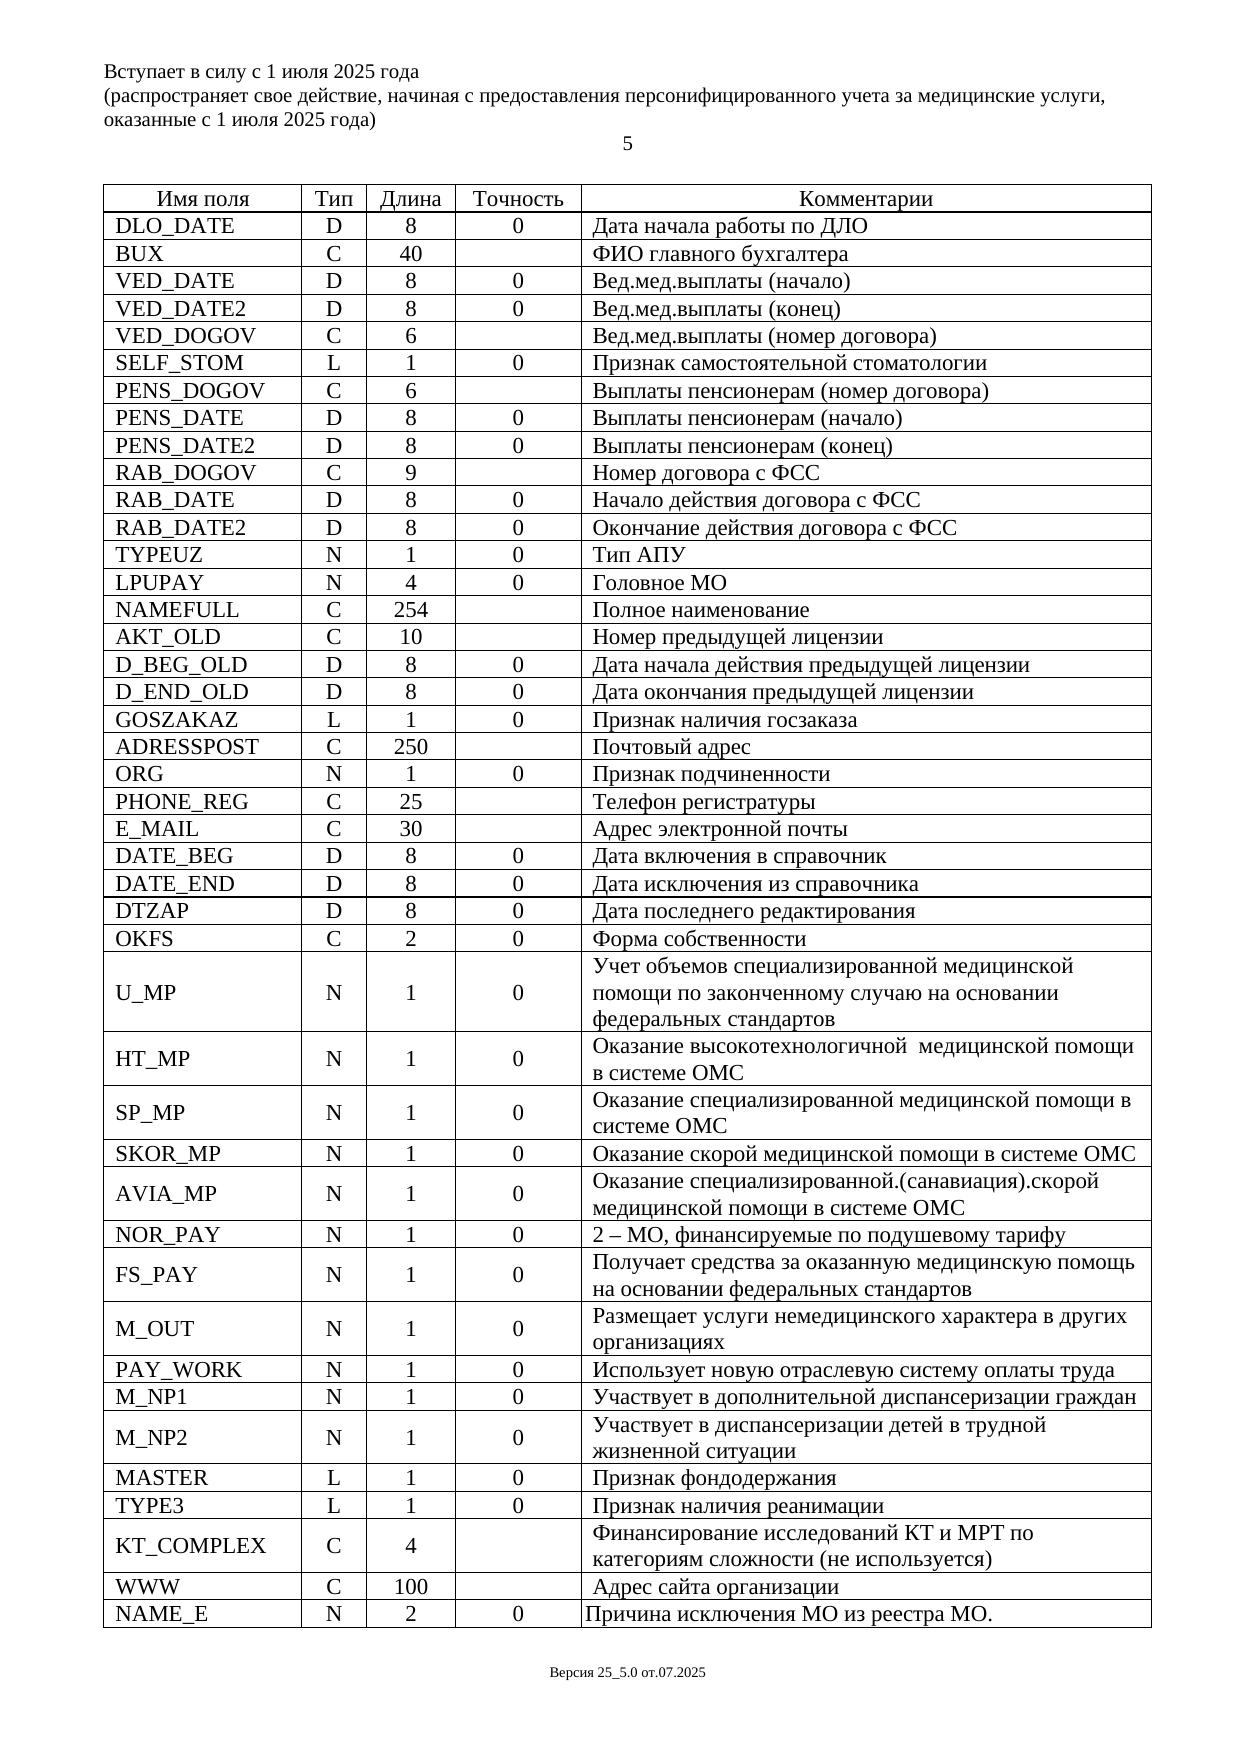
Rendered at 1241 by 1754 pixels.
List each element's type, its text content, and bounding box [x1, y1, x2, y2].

table_cell C [302, 240, 366, 266]
table_cell L [302, 350, 366, 376]
table_cell Тип АПУ [582, 541, 1151, 568]
table_cell Адрес электронной почты [582, 815, 1151, 842]
table_cell 0 [456, 1600, 581, 1627]
table_cell 1 [367, 1032, 455, 1085]
table_cell RAB_DATE [104, 486, 301, 513]
table_cell [456, 733, 581, 759]
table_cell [582, 1600, 1151, 1627]
table_cell 8 [367, 870, 455, 896]
table_cell 0 [456, 760, 581, 787]
table_cell DATE_BEG [104, 843, 301, 869]
table_cell 1 [367, 1464, 455, 1491]
table_header Тип [302, 185, 366, 211]
table_cell 0 [456, 1032, 581, 1085]
table_cell N [302, 1302, 366, 1355]
table_cell Оказание скорой медицинской помощи в системе ОМС [582, 1140, 1151, 1166]
table_cell Почтовый адрес [582, 733, 1151, 759]
table_cell D [302, 404, 366, 431]
table_cell C [302, 925, 366, 951]
table_cell 8 [367, 651, 455, 677]
table_cell 8 [367, 843, 455, 869]
table_cell L [302, 706, 366, 732]
table_cell [456, 624, 581, 650]
table_cell 0 [456, 295, 581, 321]
table_cell 0 [456, 843, 581, 869]
table_cell Признак самостоятельной стоматологии [582, 350, 1151, 376]
table_cell Размещает услуги немедицинского характера в других организациях [582, 1302, 1151, 1355]
table_cell 0 [456, 1221, 581, 1247]
table_cell Признак подчиненности [582, 760, 1151, 787]
table_cell Оказание специализированной.(санавиация).скорой медицинской помощи в системе ОМС [582, 1167, 1151, 1220]
table_cell PHONE_REG [104, 788, 301, 814]
table_cell Дата последнего редактирования [582, 898, 1151, 924]
table_cell N [302, 1032, 366, 1085]
table_cell L [302, 1464, 366, 1491]
table_cell L [302, 1492, 366, 1518]
table_cell Оказание специализированной медицинской помощи в системе ОМС [582, 1086, 1151, 1139]
table_cell D [302, 651, 366, 677]
table_cell N [302, 1221, 366, 1247]
table_cell 1 [367, 350, 455, 376]
table_cell N [302, 1140, 366, 1166]
table_cell 0 [456, 213, 581, 239]
table_cell 0 [456, 541, 581, 568]
table_cell SELF_STOM [104, 350, 301, 376]
table_cell Дата включения в справочник [582, 843, 1151, 869]
table_cell SP_MP [104, 1086, 301, 1139]
table_cell 0 [456, 1167, 581, 1220]
table_cell 1 [367, 1302, 455, 1355]
table_cell 0 [456, 952, 581, 1031]
table_cell E_MAIL [104, 815, 301, 842]
table_cell RAB_DOGOV [104, 459, 301, 485]
table_cell Дата исключения из справочника [582, 870, 1151, 896]
table_cell Телефон регистратуры [582, 788, 1151, 814]
table_cell N [302, 1411, 366, 1463]
table_cell 0 [456, 514, 581, 540]
table_cell 0 [456, 1356, 581, 1382]
table_cell D [302, 514, 366, 540]
table_cell 0 [456, 925, 581, 951]
table_cell Выплаты пенсионерам (номер договора) [582, 377, 1151, 403]
table_cell 1 [367, 1383, 455, 1409]
table_cell 8 [367, 678, 455, 704]
table_cell 8 [367, 267, 455, 294]
table_cell 4 [367, 1519, 455, 1572]
table_cell 1 [367, 952, 455, 1031]
table_cell C [302, 733, 366, 759]
table_cell SKOR_MP [104, 1140, 301, 1166]
table_cell VED_DOGOV [104, 322, 301, 348]
table_cell 8 [367, 486, 455, 513]
table_cell Использует новую отраслевую систему оплаты труда [582, 1356, 1151, 1382]
table_cell 0 [456, 1086, 581, 1139]
table_header Точность [456, 185, 581, 211]
table_cell Номер предыдущей лицензии [582, 624, 1151, 650]
table_cell OKFS [104, 925, 301, 951]
table_cell Получает средства за оказанную медицинскую помощь на основании федеральных стандартов [582, 1248, 1151, 1301]
table_cell [456, 788, 581, 814]
table_cell C [302, 1519, 366, 1572]
table_cell Финансирование исследований КТ и МРТ по категориям сложности (не используется) [582, 1519, 1151, 1572]
table_cell 9 [367, 459, 455, 485]
table_cell 0 [456, 706, 581, 732]
table_cell 2 [367, 1600, 455, 1627]
table_cell N [302, 1086, 366, 1139]
table_cell N [302, 1248, 366, 1301]
table_cell RAB_DATE2 [104, 514, 301, 540]
table_cell ФИО главного бухгалтера [582, 240, 1151, 266]
table_cell 0 [456, 1492, 581, 1518]
table_cell [456, 459, 581, 485]
table_cell N [302, 1600, 366, 1627]
table_cell Полное наименование [582, 596, 1151, 622]
table_cell BUX [104, 240, 301, 266]
table_cell [456, 240, 581, 266]
table_cell NOR_PAY [104, 1221, 301, 1247]
table_cell NAMEFULL [104, 596, 301, 622]
table_cell D [302, 678, 366, 704]
table_header Имя поля [104, 185, 301, 211]
table_cell N [302, 541, 366, 568]
table_cell Признак наличия госзаказа [582, 706, 1151, 732]
table_cell 8 [367, 213, 455, 239]
table_cell 0 [456, 678, 581, 704]
table_cell TYPEUZ [104, 541, 301, 568]
table_cell 0 [456, 1411, 581, 1463]
table_cell C [302, 377, 366, 403]
table_cell [456, 815, 581, 842]
table_cell 0 [456, 486, 581, 513]
table_cell MASTER [104, 1464, 301, 1491]
table_cell D_BEG_OLD [104, 651, 301, 677]
table_cell 0 [456, 1383, 581, 1409]
table_cell 8 [367, 432, 455, 458]
table_cell Дата окончания предыдущей лицензии [582, 678, 1151, 704]
table_cell M_OUT [104, 1302, 301, 1355]
table_cell 250 [367, 733, 455, 759]
table_cell N [302, 1167, 366, 1220]
table_cell C [302, 322, 366, 348]
table_cell D [302, 267, 366, 294]
table_cell PENS_DOGOV [104, 377, 301, 403]
table_cell N [302, 569, 366, 595]
table_cell Выплаты пенсионерам (конец) [582, 432, 1151, 458]
table_cell Вед.мед.выплаты (конец) [582, 295, 1151, 321]
table_cell D_END_OLD [104, 678, 301, 704]
table_cell 1 [367, 1356, 455, 1382]
table_cell HT_MP [104, 1032, 301, 1085]
table_cell 1 [367, 1492, 455, 1518]
table_cell Номер договора с ФСС [582, 459, 1151, 485]
table_cell D [302, 843, 366, 869]
table_cell 0 [456, 404, 581, 431]
table_cell Оказание высокотехнологичной медицинской помощи в системе ОМС [582, 1032, 1151, 1085]
table_cell 2 [367, 925, 455, 951]
table_cell D [302, 898, 366, 924]
table_cell 10 [367, 624, 455, 650]
table_cell 8 [367, 898, 455, 924]
table_cell TYPE3 [104, 1492, 301, 1518]
table_cell 0 [456, 432, 581, 458]
table_cell Вед.мед.выплаты (номер договора) [582, 322, 1151, 348]
table_cell C [302, 788, 366, 814]
table_cell 0 [456, 1248, 581, 1301]
table_cell C [302, 459, 366, 485]
table_cell M_NP1 [104, 1383, 301, 1409]
table_header Длина [367, 185, 455, 211]
table_cell VED_DATE [104, 267, 301, 294]
table_cell U_MP [104, 952, 301, 1031]
table_cell ADRESSPOST [104, 733, 301, 759]
table_cell DLO_DATE [104, 213, 301, 239]
table_cell AKT_OLD [104, 624, 301, 650]
table_cell PENS_DATE2 [104, 432, 301, 458]
table_cell 0 [456, 350, 581, 376]
table_cell N [302, 760, 366, 787]
table_cell GOSZAKAZ [104, 706, 301, 732]
table_cell Окончание действия договора с ФСС [582, 514, 1151, 540]
table_cell 1 [367, 760, 455, 787]
table_cell Начало действия договора с ФСС [582, 486, 1151, 513]
table_cell LPUPAY [104, 569, 301, 595]
table_cell C [302, 1573, 366, 1599]
table_cell C [302, 624, 366, 650]
table_cell Признак фондодержания [582, 1464, 1151, 1491]
table_cell 1 [367, 1140, 455, 1166]
table_cell 30 [367, 815, 455, 842]
table_cell [456, 1519, 581, 1572]
table_cell [456, 322, 581, 348]
table_cell ORG [104, 760, 301, 787]
table_cell 2 – МО, финансируемые по подушевому тарифу [582, 1221, 1151, 1247]
table_cell 1 [367, 706, 455, 732]
table_cell Выплаты пенсионерам (начало) [582, 404, 1151, 431]
table_cell 0 [456, 870, 581, 896]
table_cell PENS_DATE [104, 404, 301, 431]
table_cell 0 [456, 267, 581, 294]
table_cell C [302, 596, 366, 622]
table_cell FS_PAY [104, 1248, 301, 1301]
table_cell 0 [456, 569, 581, 595]
table_cell D [302, 486, 366, 513]
table_cell 8 [367, 295, 455, 321]
table_cell D [302, 213, 366, 239]
table_cell Участвует в диспансеризации детей в трудной жизненной ситуации [582, 1411, 1151, 1463]
table_cell N [302, 1356, 366, 1382]
table_cell 1 [367, 1086, 455, 1139]
table_cell 0 [456, 651, 581, 677]
table_cell WWW [104, 1573, 301, 1599]
table_cell VED_DATE2 [104, 295, 301, 321]
table_cell Учет объемов специализированной медицинской помощи по законченному случаю на основании федеральных стандартов [582, 952, 1151, 1031]
table_cell AVIA_MP [104, 1167, 301, 1220]
table_cell 6 [367, 377, 455, 403]
table_cell 6 [367, 322, 455, 348]
table_cell DTZAP [104, 898, 301, 924]
table_cell Адрес сайта организации [582, 1573, 1151, 1599]
table_cell 25 [367, 788, 455, 814]
table_cell D [302, 870, 366, 896]
table_cell Дата начала действия предыдущей лицензии [582, 651, 1151, 677]
table_cell 0 [456, 1302, 581, 1355]
table_cell 254 [367, 596, 455, 622]
table_cell N [302, 952, 366, 1031]
table_cell 1 [367, 1167, 455, 1220]
table_cell KT_COMPLEX [104, 1519, 301, 1572]
table_cell 0 [456, 1140, 581, 1166]
table_cell 1 [367, 1248, 455, 1301]
table_cell D [302, 432, 366, 458]
table_cell [456, 1573, 581, 1599]
table_cell DATE_END [104, 870, 301, 896]
table_cell 8 [367, 404, 455, 431]
table_cell 1 [367, 1221, 455, 1247]
table_cell 0 [456, 1464, 581, 1491]
table_cell M_NP2 [104, 1411, 301, 1463]
table_cell PAY_WORK [104, 1356, 301, 1382]
table_cell 8 [367, 514, 455, 540]
table_cell [456, 377, 581, 403]
table_cell Головное МО [582, 569, 1151, 595]
table_cell [456, 596, 581, 622]
table_cell Вед.мед.выплаты (начало) [582, 267, 1151, 294]
table_cell Форма собственности [582, 925, 1151, 951]
table_cell D [302, 295, 366, 321]
table_cell 1 [367, 1411, 455, 1463]
table_cell Дата начала работы по ДЛО [582, 213, 1151, 239]
table_cell N [302, 1383, 366, 1409]
table_cell Участвует в дополнительной диспансеризации граждан [582, 1383, 1151, 1409]
table_cell 100 [367, 1573, 455, 1599]
table_cell 0 [456, 898, 581, 924]
table_cell 40 [367, 240, 455, 266]
table_cell C [302, 815, 366, 842]
table_cell Признак наличия реанимации [582, 1492, 1151, 1518]
table_cell NAME_E [104, 1600, 301, 1627]
table_header Комментарии [582, 185, 1151, 211]
table_cell 1 [367, 541, 455, 568]
table_cell 4 [367, 569, 455, 595]
